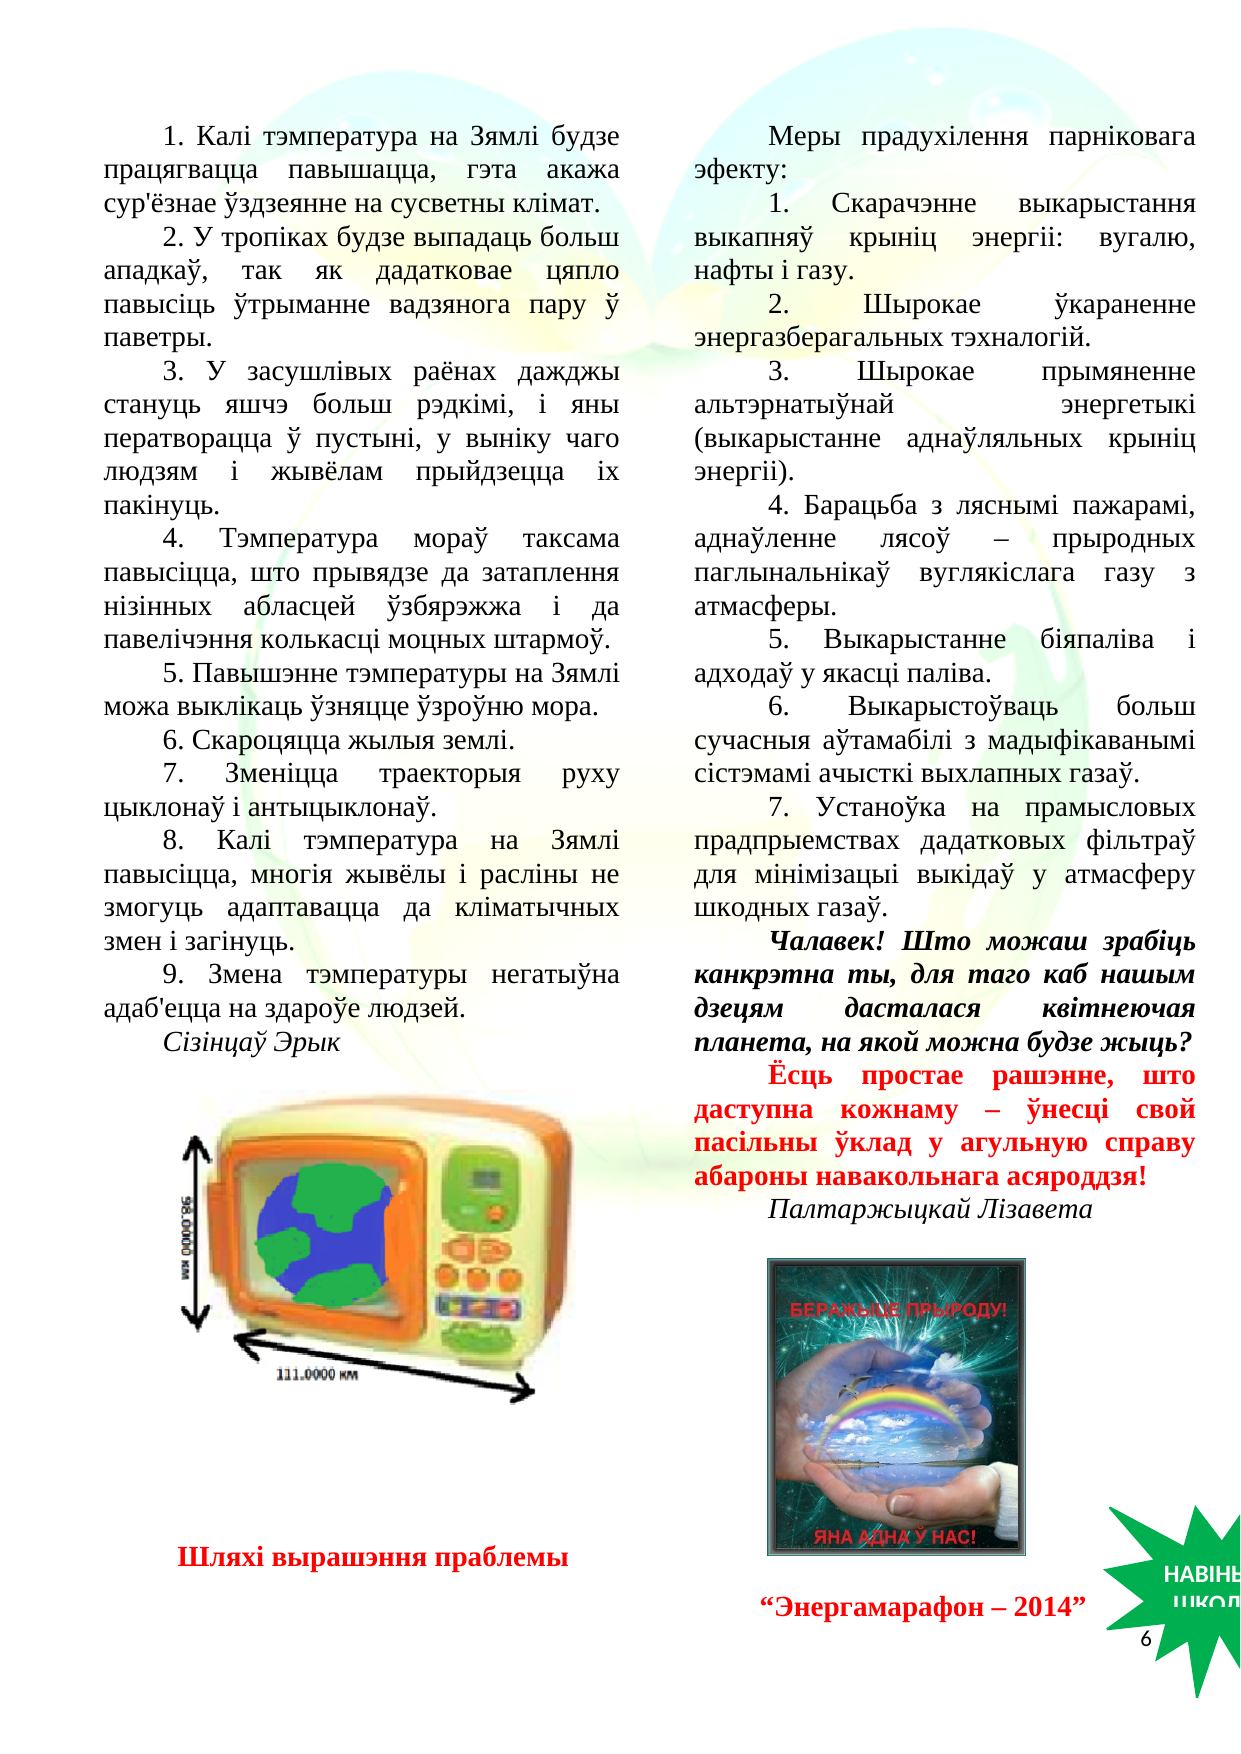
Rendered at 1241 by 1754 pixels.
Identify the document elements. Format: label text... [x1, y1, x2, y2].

text Шляхі вырашэння праблемы [177, 1539, 664, 1573]
text 1. Калі тэмпература на Зямлі будзе працягвацца павышацца, гэта акажа сур'ёзнае ўздзеянне на сусветны клімат. [103, 118, 620, 219]
text 4. Тэмпература мораў таксама павысіцца, што прывядзе да затаплення нізінных абласцей ўзбярэжжа і да павелічэння колькасці моцных штармоў. [103, 521, 620, 655]
text 9. Змена тэмпературы негатыўна адаб'ецца на здароўе людзей. [103, 957, 620, 1024]
text 5. Павышэнне тэмпературы на Зямлі можа выклікаць ўзняцце ўзроўню мора. [103, 655, 620, 722]
text 8. Калі тэмпература на Зямлі павысіцца, многія жывёлы і расліны не змогуць адаптавацца да кліматычных змен і загінуць. [103, 822, 620, 957]
picture [767, 1258, 1026, 1556]
text Сізінцаў Эрык [103, 1024, 620, 1057]
text 7. Зменіцца траекторыя руху цыклонаў і антыцыклонаў. [103, 755, 620, 822]
text Ёсць простае рашэнне, што даступна кожнаму – ўнесці свой пасільны ўклад у агульную справу абароны навакольнага асяроддзя! [694, 1057, 1196, 1191]
text 1. Скарачэнне выкарыстання выкапняў крыніц энергіі: вугалю, нафты і газу. [694, 185, 1196, 286]
text 7. Устаноўка на прамысловых прадпрыемствах дадатковых фільтраў для мінімізацыі выкідаў у атмасферу шкодных газаў. [694, 789, 1196, 923]
text 6. Выкарыстоўваць больш сучасныя аўтамабілі з мадыфікаванымі сістэмамі ачысткі выхлапных газаў. [694, 688, 1196, 789]
text 5. Выкарыстанне біяпаліва і адходаў у якасці паліва. [694, 621, 1196, 688]
text Палтаржыцкай Лізавета [694, 1191, 1196, 1225]
text 3. У засушлівых раёнах дажджы стануць яшчэ больш рэдкімі, і яны ператворацца ў пустыні, у выніку чаго людзям і жывёлам прыйдзецца іх пакінуць. [103, 353, 620, 521]
text 3. Шырокае прымяненне альтэрнатыўнай энергетыкі (выкарыстанне аднаўляльных крыніц энергіі). [694, 353, 1196, 487]
text Чалавек! Што можаш зрабіць канкрэтна ты, для таго каб нашым дзецям дасталася квітнеючая планета, на якой можна будзе жыць? [694, 923, 1196, 1057]
text 4. Барацьба з ляснымі пажарамі, аднаўленне лясоў – прыродных паглынальнікаў вуглякіслага газу з атмасферы. [694, 487, 1196, 621]
picture [177, 1090, 576, 1405]
text 6. Скароцяцца жылыя землі. [103, 722, 620, 755]
text 2. Шырокае ўкараненне энергазберагальных тэхналогій. [694, 286, 1196, 353]
text 2. У тропіках будзе выпадаць больш ападкаў, так як дадатковае цяпло павысіць ўтрыманне вадзянога пару ў паветры. [103, 219, 620, 353]
text Меры прадухілення парніковага эфекту: [694, 118, 1196, 185]
text “Энергамарафон – 2014” [664, 1589, 1142, 1623]
